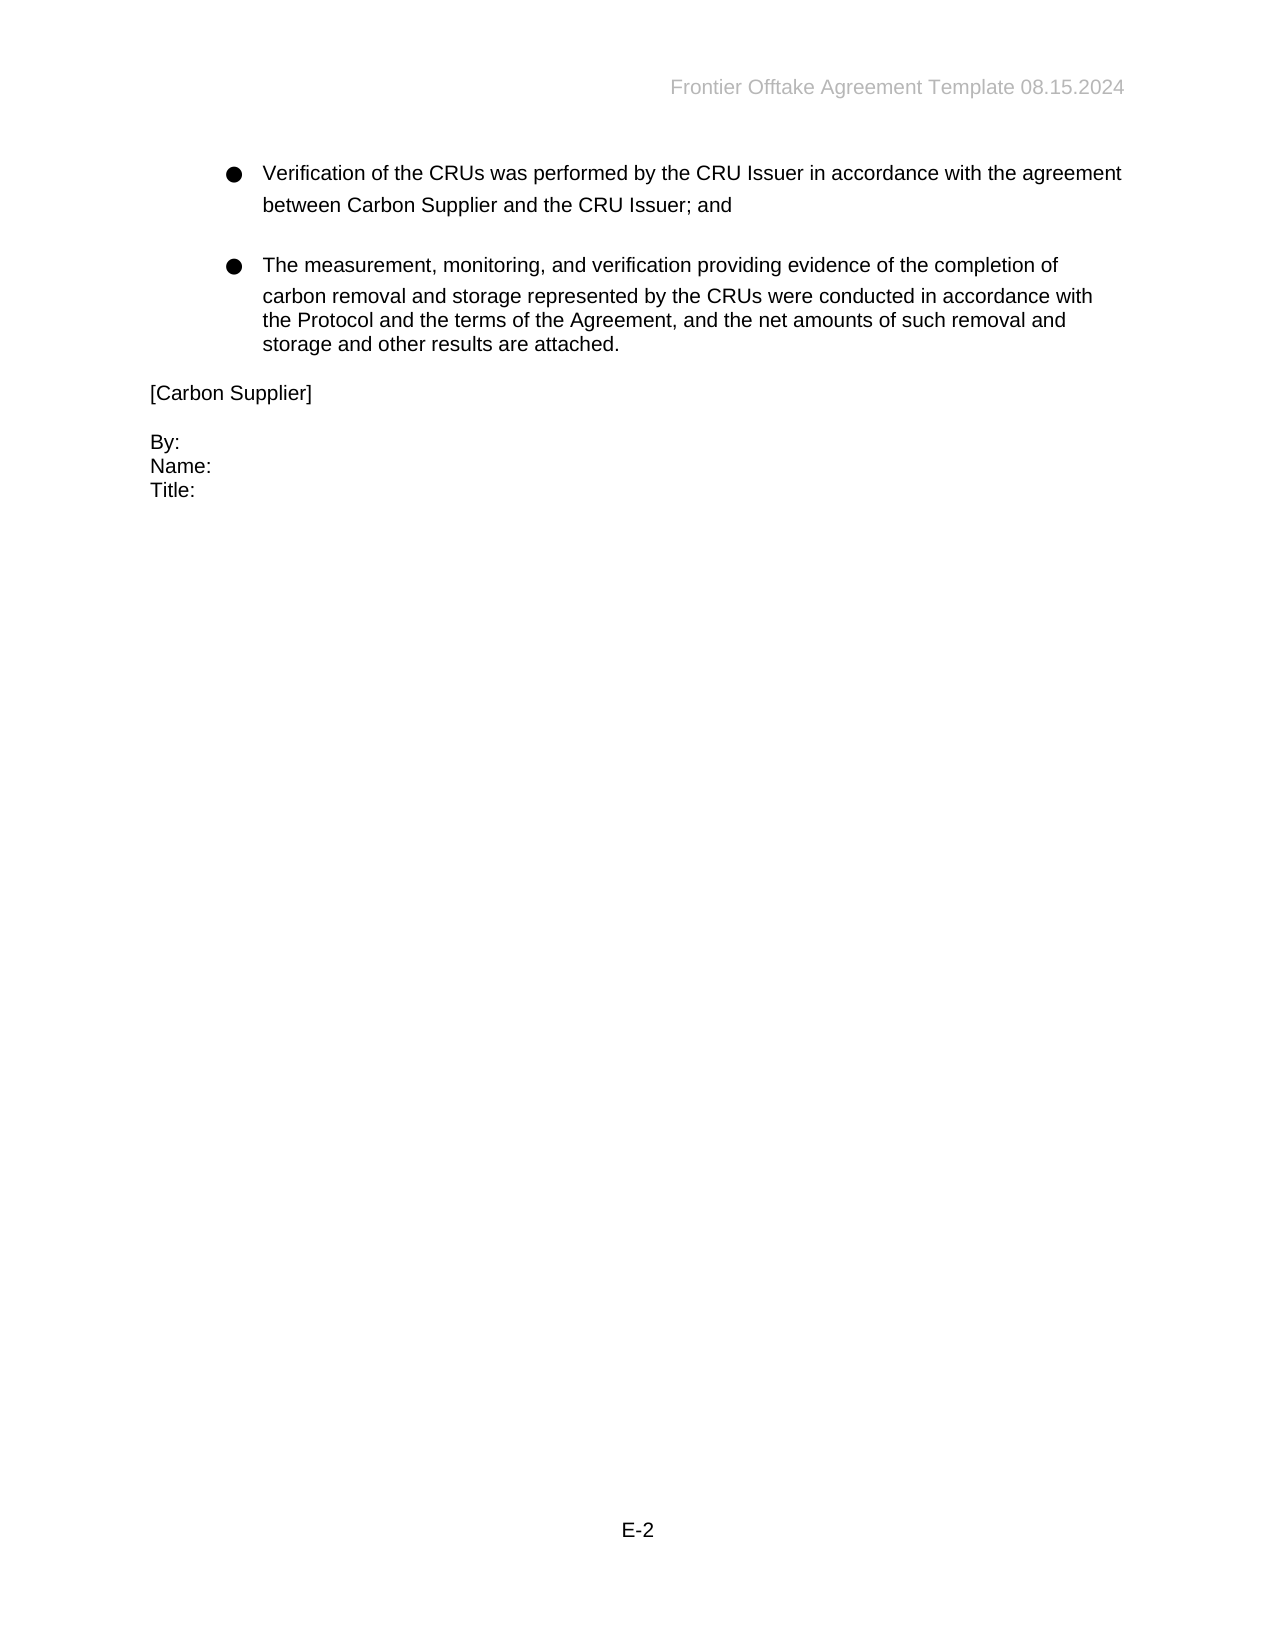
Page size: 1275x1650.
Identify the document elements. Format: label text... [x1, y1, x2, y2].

list Verification of the CRUs was performed by the CRU Issuer in accordance with the agreement between Carbon Supplier and the CRU Issuer; and [225, 150, 1125, 217]
text [Carbon Supplier] [150, 381, 1125, 405]
list The measurement, monitoring, and verification providing evidence of the completion of carbon removal and storage represented by the CRUs were conducted in accordance with the Protocol and the terms of the Agreement, and the net amounts of such removal and storage and other results are attached. [225, 242, 1125, 356]
text By: Name: Title: [150, 430, 1125, 502]
